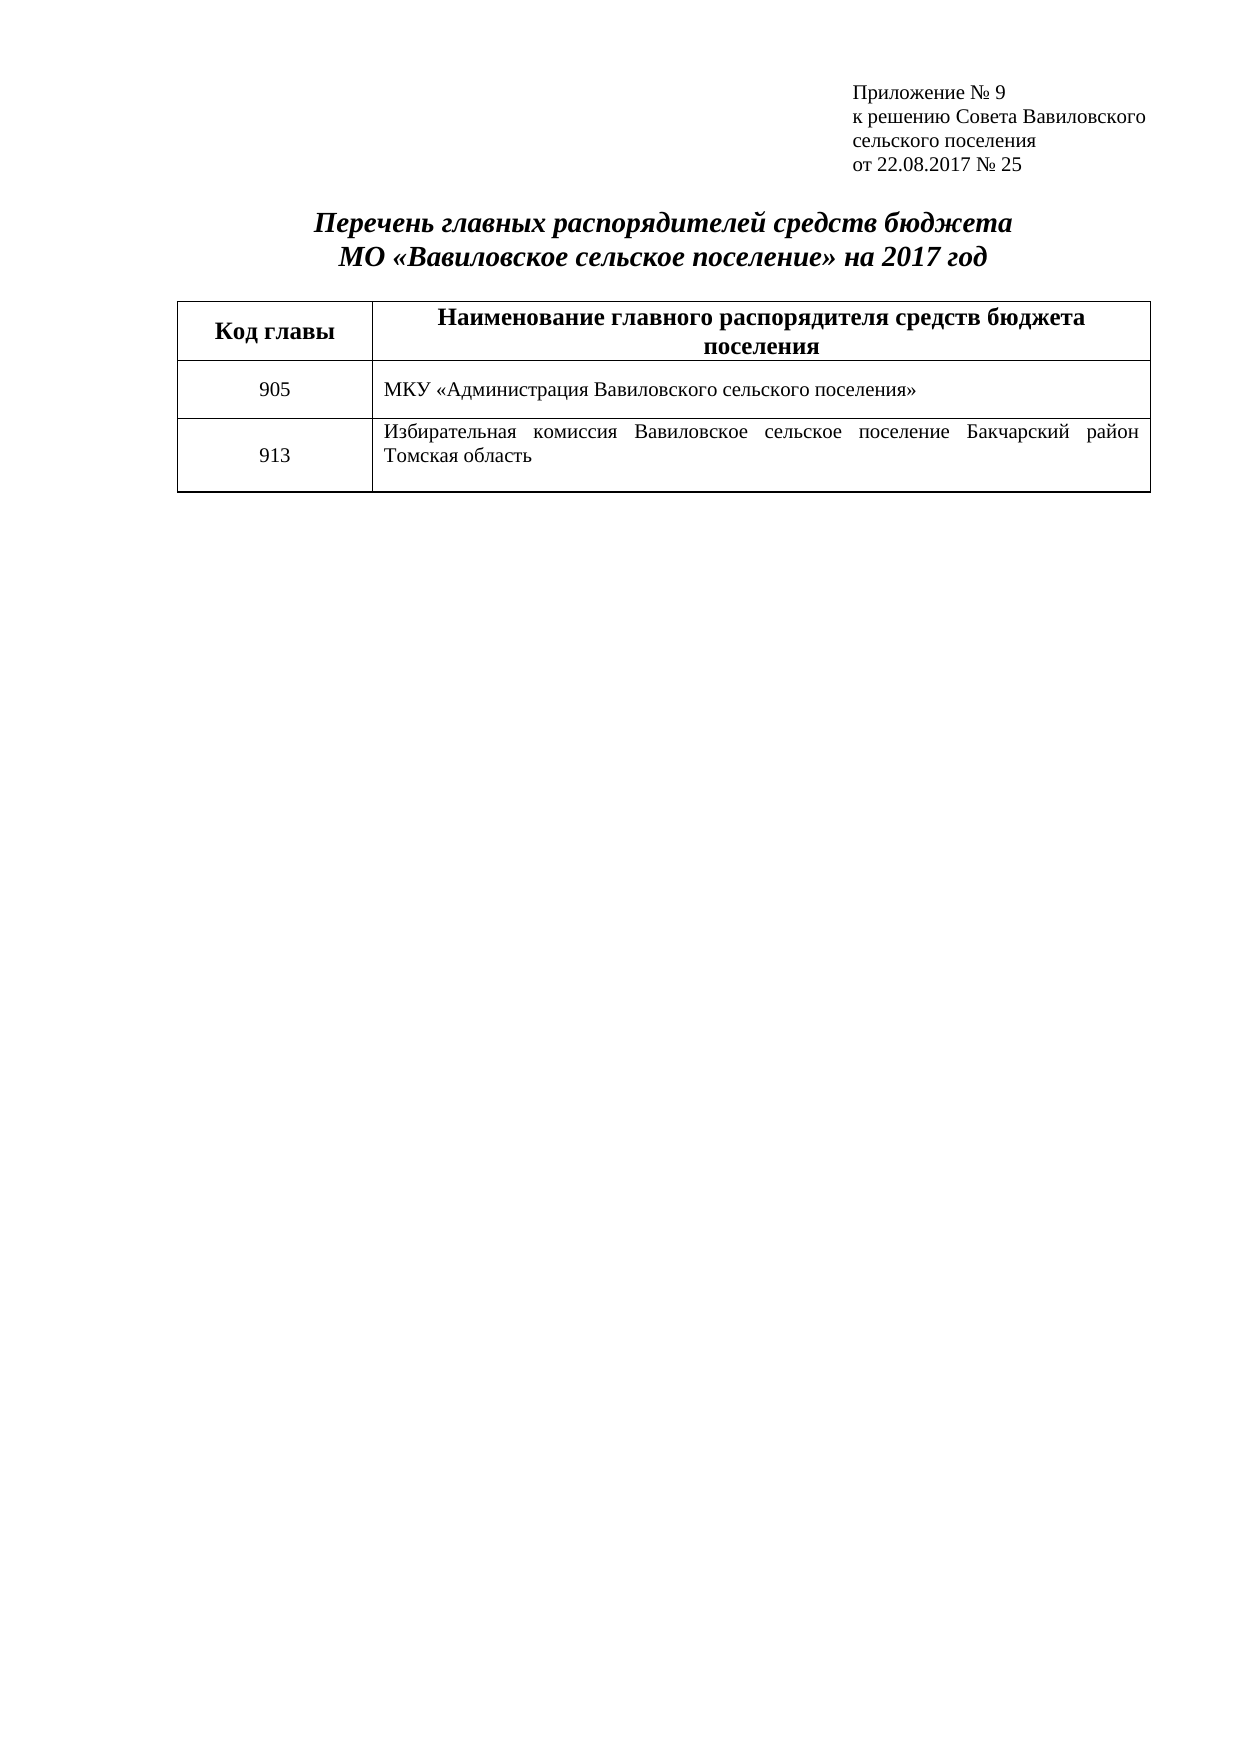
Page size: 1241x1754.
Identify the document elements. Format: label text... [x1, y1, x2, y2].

table_cell 913 [178, 419, 372, 491]
text сельского поселения [852, 128, 1152, 152]
table_header Наименование главного распорядителя средств бюджета поселения [373, 302, 1150, 359]
text от 22.08.2017 № 25 [852, 152, 1152, 176]
text МО «Вавиловское сельское поселение» на 2017 год [177, 239, 1152, 272]
text Перечень главных распорядителей средств бюджета [177, 205, 1152, 239]
table_cell 905 [178, 361, 372, 418]
text к решению Совета Вавиловского [852, 104, 1152, 128]
table_cell Избирательная комиссия Вавиловское сельское поселение Бакчарский район Томская область [373, 419, 1150, 491]
table_header Код главы [178, 302, 372, 359]
table_cell МКУ «Администрация Вавиловского сельского поселения» [373, 361, 1150, 418]
text Приложение № 9 [852, 80, 1152, 104]
